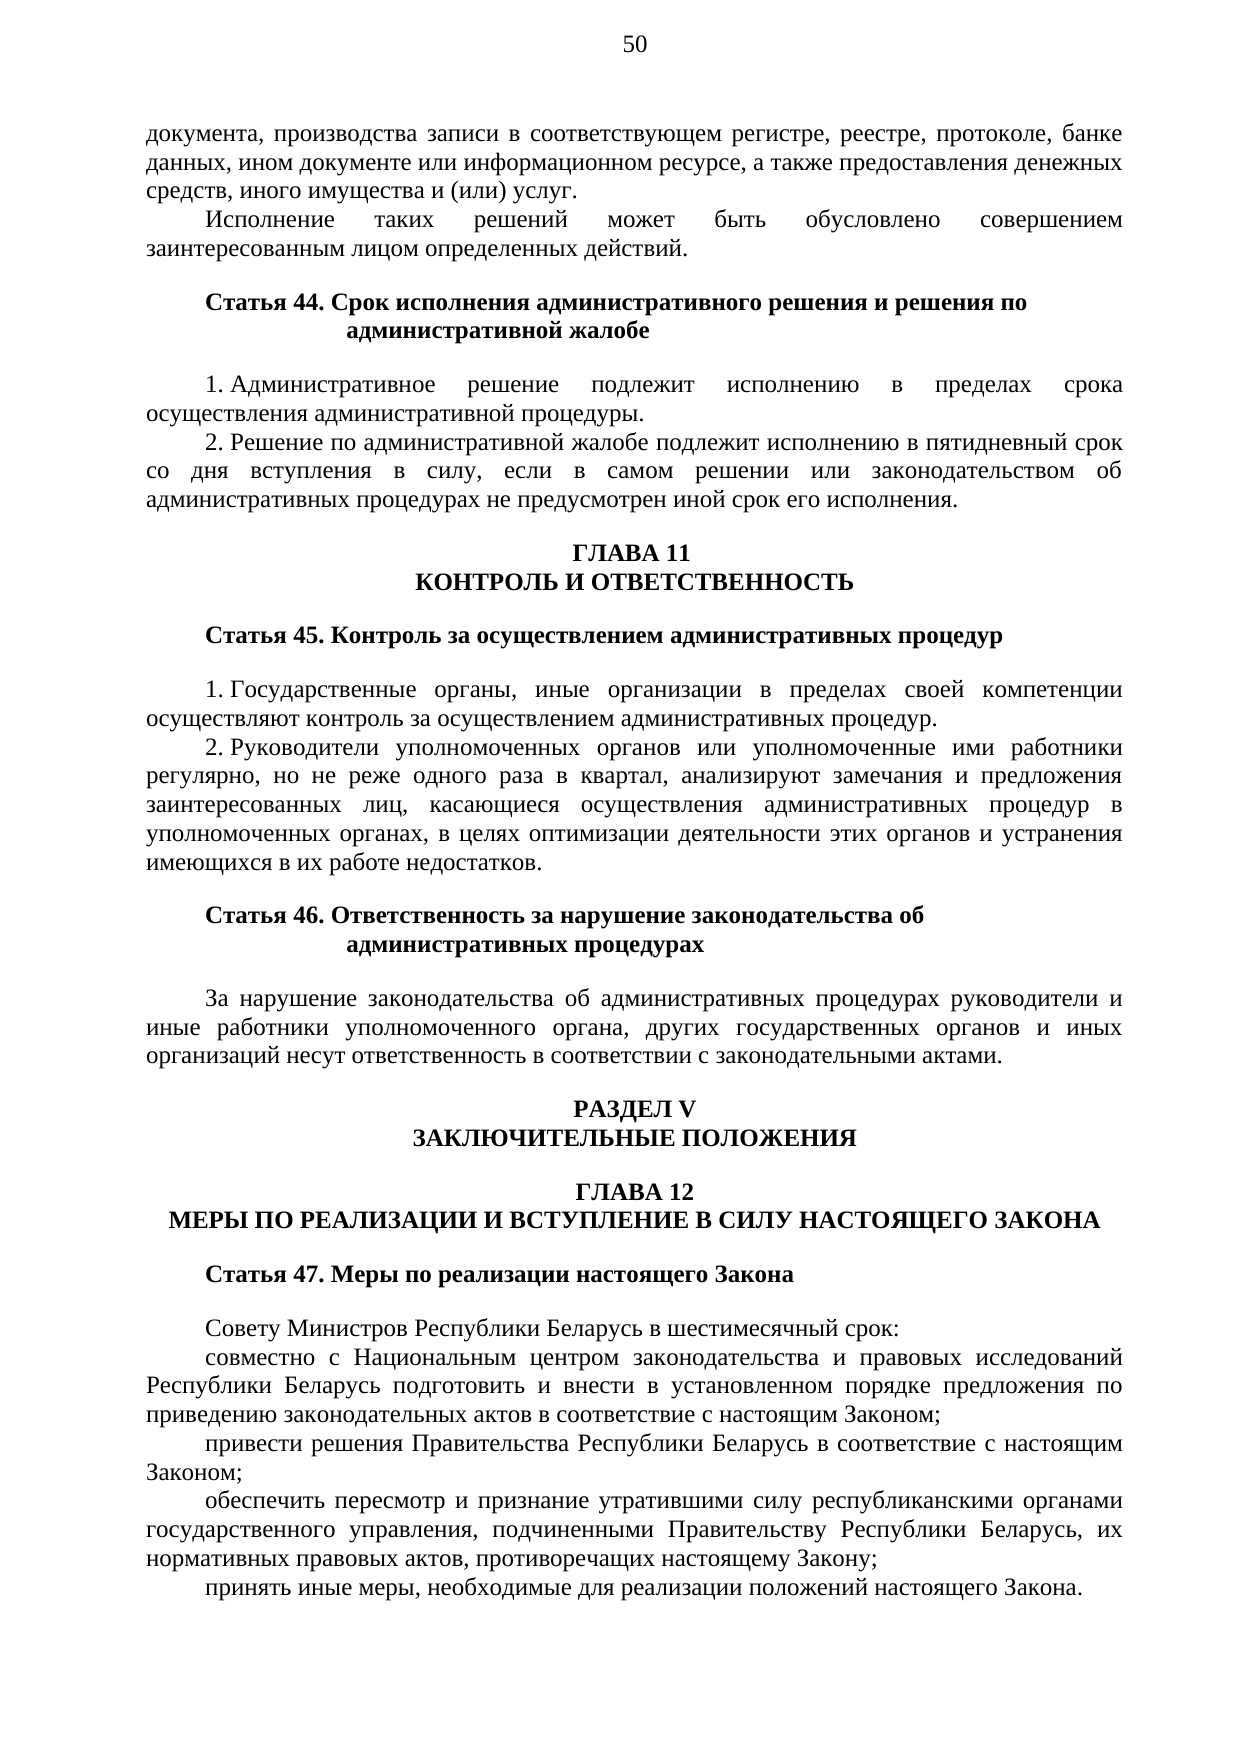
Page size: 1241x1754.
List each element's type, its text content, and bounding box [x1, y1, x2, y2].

text Статья 44. Срок исполнения административного решения и решения по административной жалобе [205, 287, 1123, 344]
text 1. Государственные органы, иные организации в пределах своей компетенции осуществляют контроль за осуществлением административных процедур. [146, 674, 1123, 732]
text Статья 46. Ответственность за нарушение законодательства об административных процедурах [205, 901, 1123, 958]
text Статья 47. Меры по реализации настоящего Закона [205, 1259, 1123, 1288]
text 1. Административное решение подлежит исполнению в пределах срока осуществления административной процедуры. [146, 369, 1123, 427]
text Совету Министров Республики Беларусь в шестимесячный срок: [146, 1313, 1123, 1342]
text За нарушение законодательства об административных процедурах руководители и иные работники уполномоченного органа, других государственных органов и иных организаций несут ответственность в соответствии с законодательными актами. [146, 983, 1123, 1069]
text ГЛАВА 11 КОНТРОЛЬ И ОТВЕТСТВЕННОСТЬ [146, 538, 1123, 596]
text совместно с Национальным центром законодательства и правовых исследований Республики Беларусь подготовить и внести в установленном порядке предложения по приведению законодательных актов в соответствие с настоящим Законом; [146, 1342, 1123, 1428]
text привести решения Правительства Республики Беларусь в соответствие с настоящим Законом; [146, 1428, 1123, 1486]
text принять иные меры, необходимые для реализации положений настоящего Закона. [146, 1572, 1123, 1601]
text обеспечить пересмотр и признание утратившими силу республиканскими органами государственного управления, подчиненными Правительству Республики Беларусь, их нормативных правовых актов, противоречащих настоящему Закону; [146, 1486, 1123, 1572]
text РАЗДЕЛ V ЗАКЛЮЧИТЕЛЬНЫЕ ПОЛОЖЕНИЯ [146, 1094, 1123, 1152]
text ГЛАВА 12 МЕРЫ ПО РЕАЛИЗАЦИИ И ВСТУПЛЕНИЕ В СИЛУ НАСТОЯЩЕГО ЗАКОНА [146, 1177, 1123, 1234]
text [146, 118, 1123, 204]
text Статья 45. Контроль за осуществлением административных процедур [205, 621, 1123, 649]
text 2. Руководители уполномоченных органов или уполномоченные ими работники регулярно, но не реже одного раза в квартал, анализируют замечания и предложения заинтересованных лиц, касающиеся осуществления административных процедур в уполномоченных органах, в целях оптимизации деятельности этих органов и устранения имеющихся в их работе недостатков. [146, 732, 1123, 876]
text Исполнение таких решений может быть обусловлено совершением заинтересованным лицом определенных действий. [146, 204, 1123, 262]
text 2. Решение по административной жалобе подлежит исполнению в пятидневный срок со дня вступления в силу, если в самом решении или законодательством об административных процедурах не предусмотрен иной срок его исполнения. [146, 427, 1123, 513]
